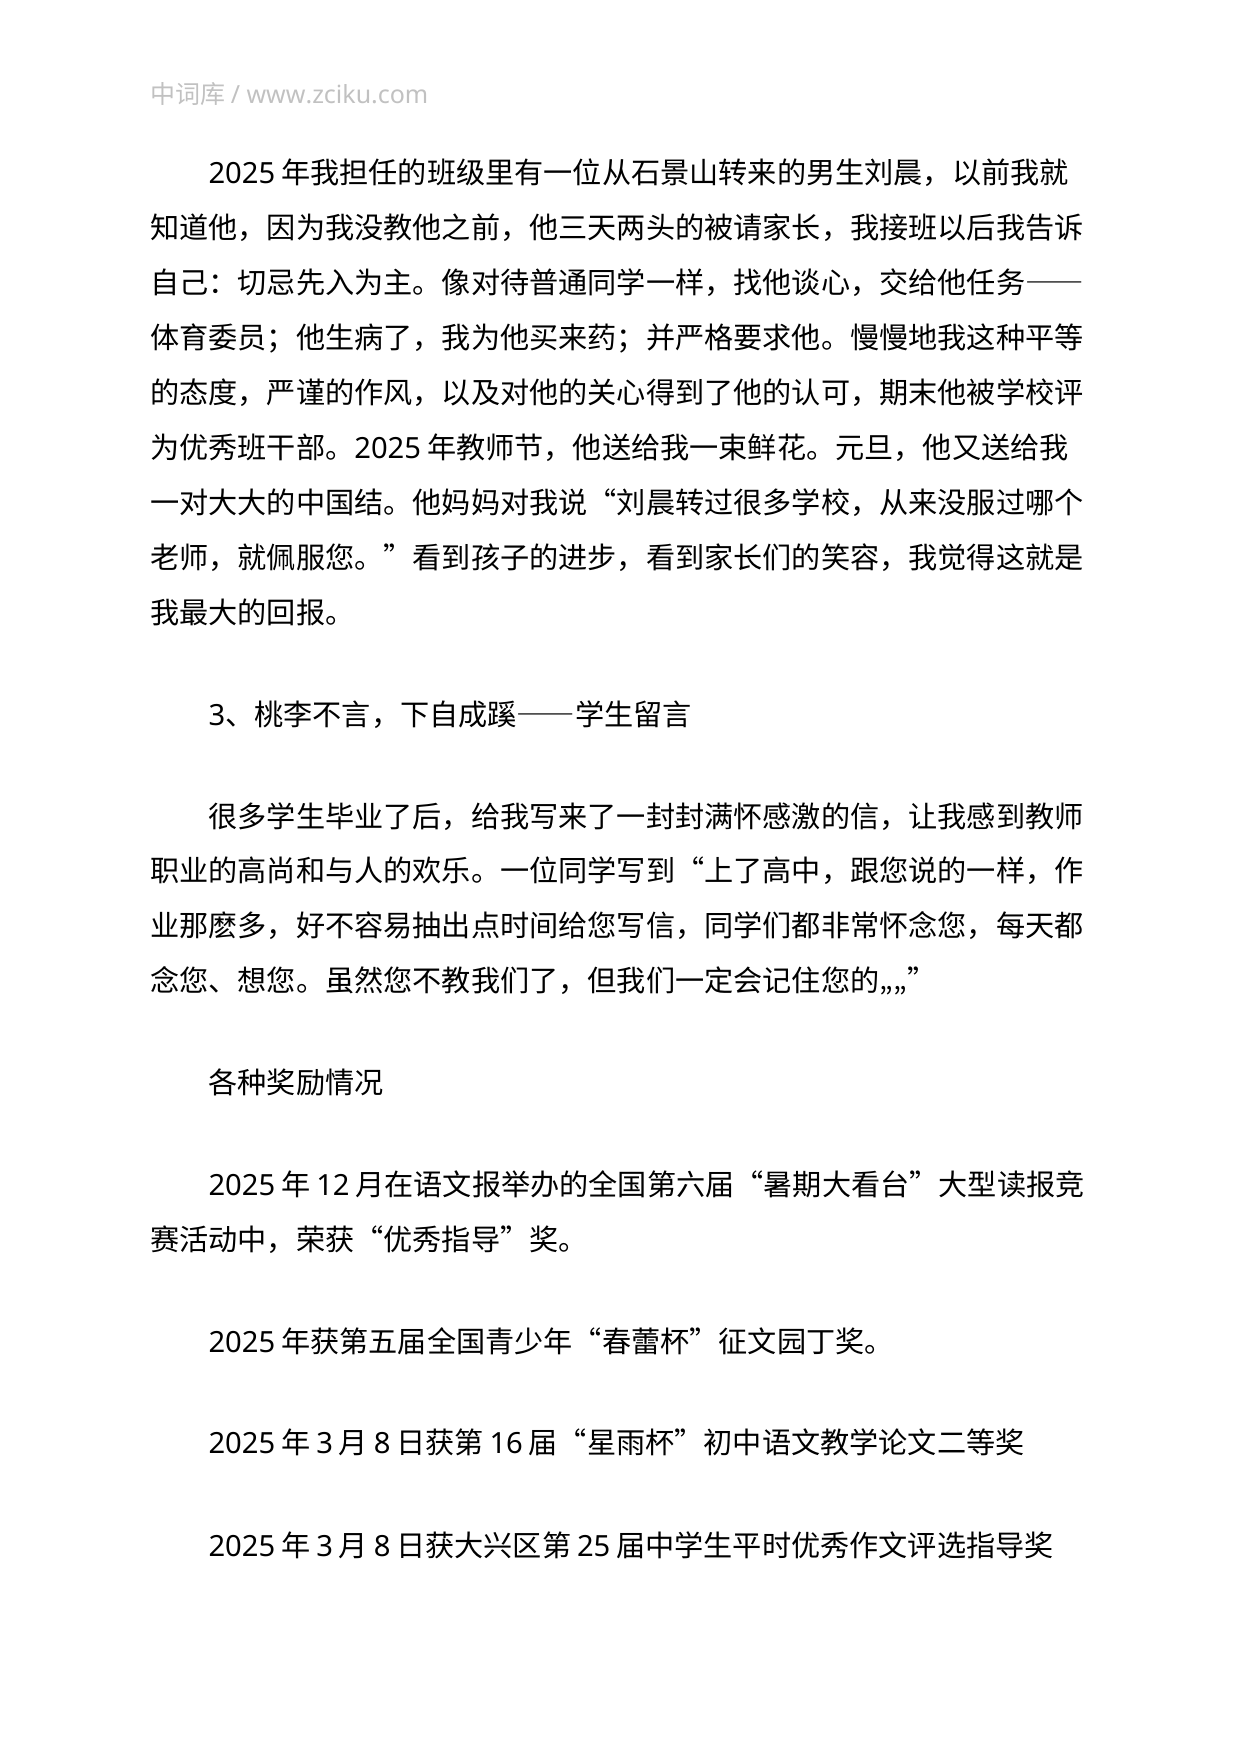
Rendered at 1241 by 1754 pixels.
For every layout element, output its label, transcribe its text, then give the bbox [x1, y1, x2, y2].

text 各种奖励情况 [150, 1059, 1090, 1102]
text 3、桃李不言，下自成蹊——学生留言 [150, 691, 1090, 733]
text 2025年3月8日获大兴区第25届中学生平时优秀作文评选指导奖 [150, 1522, 1090, 1564]
text 2025年12月在语文报举办的全国第六届“暑期大看台”大型读报竞赛活动中，荣获“优秀指导”奖。 [150, 1161, 1090, 1259]
text 2025年我担任的班级里有一位从石景山转来的男生刘晨，以前我就知道他，因为我没教他之前，他三天两头的被请家长，我接班以后我告诉自己：切忌先入为主。像对待普通同学一样，找他谈心，交给他任务——体育委员；他生病了，我为他买来药；并严格要求他。慢慢地我这种平等的态度，严谨的作风，以及对他的关心得到了他的认可，期末他被学校评为优秀班干部。2025年教师节，他送给我一束鲜花。元旦，他又送给我一对大大的中国结。他妈妈对我说“刘晨转过很多学校，从来没服过哪个老师，就佩服您。”看到孩子的进步，看到家长们的笑容，我觉得这就是我最大的回报。 [150, 150, 1090, 632]
text 很多学生毕业了后，给我写来了一封封满怀感激的信，让我感到教师职业的高尚和与人的欢乐。一位同学写到“上了高中，跟您说的一样，作业那麽多，好不容易抽出点时间给您写信，同学们都非常怀念您，每天都念您、想您。虽然您不教我们了，但我们一定会记住您的„„” [150, 793, 1090, 1000]
text 2025年3月8日获第16届“星雨杯”初中语文教学论文二等奖 [150, 1420, 1090, 1462]
text 2025年获第五届全国青少年“春蕾杯”征文园丁奖。 [150, 1318, 1090, 1361]
